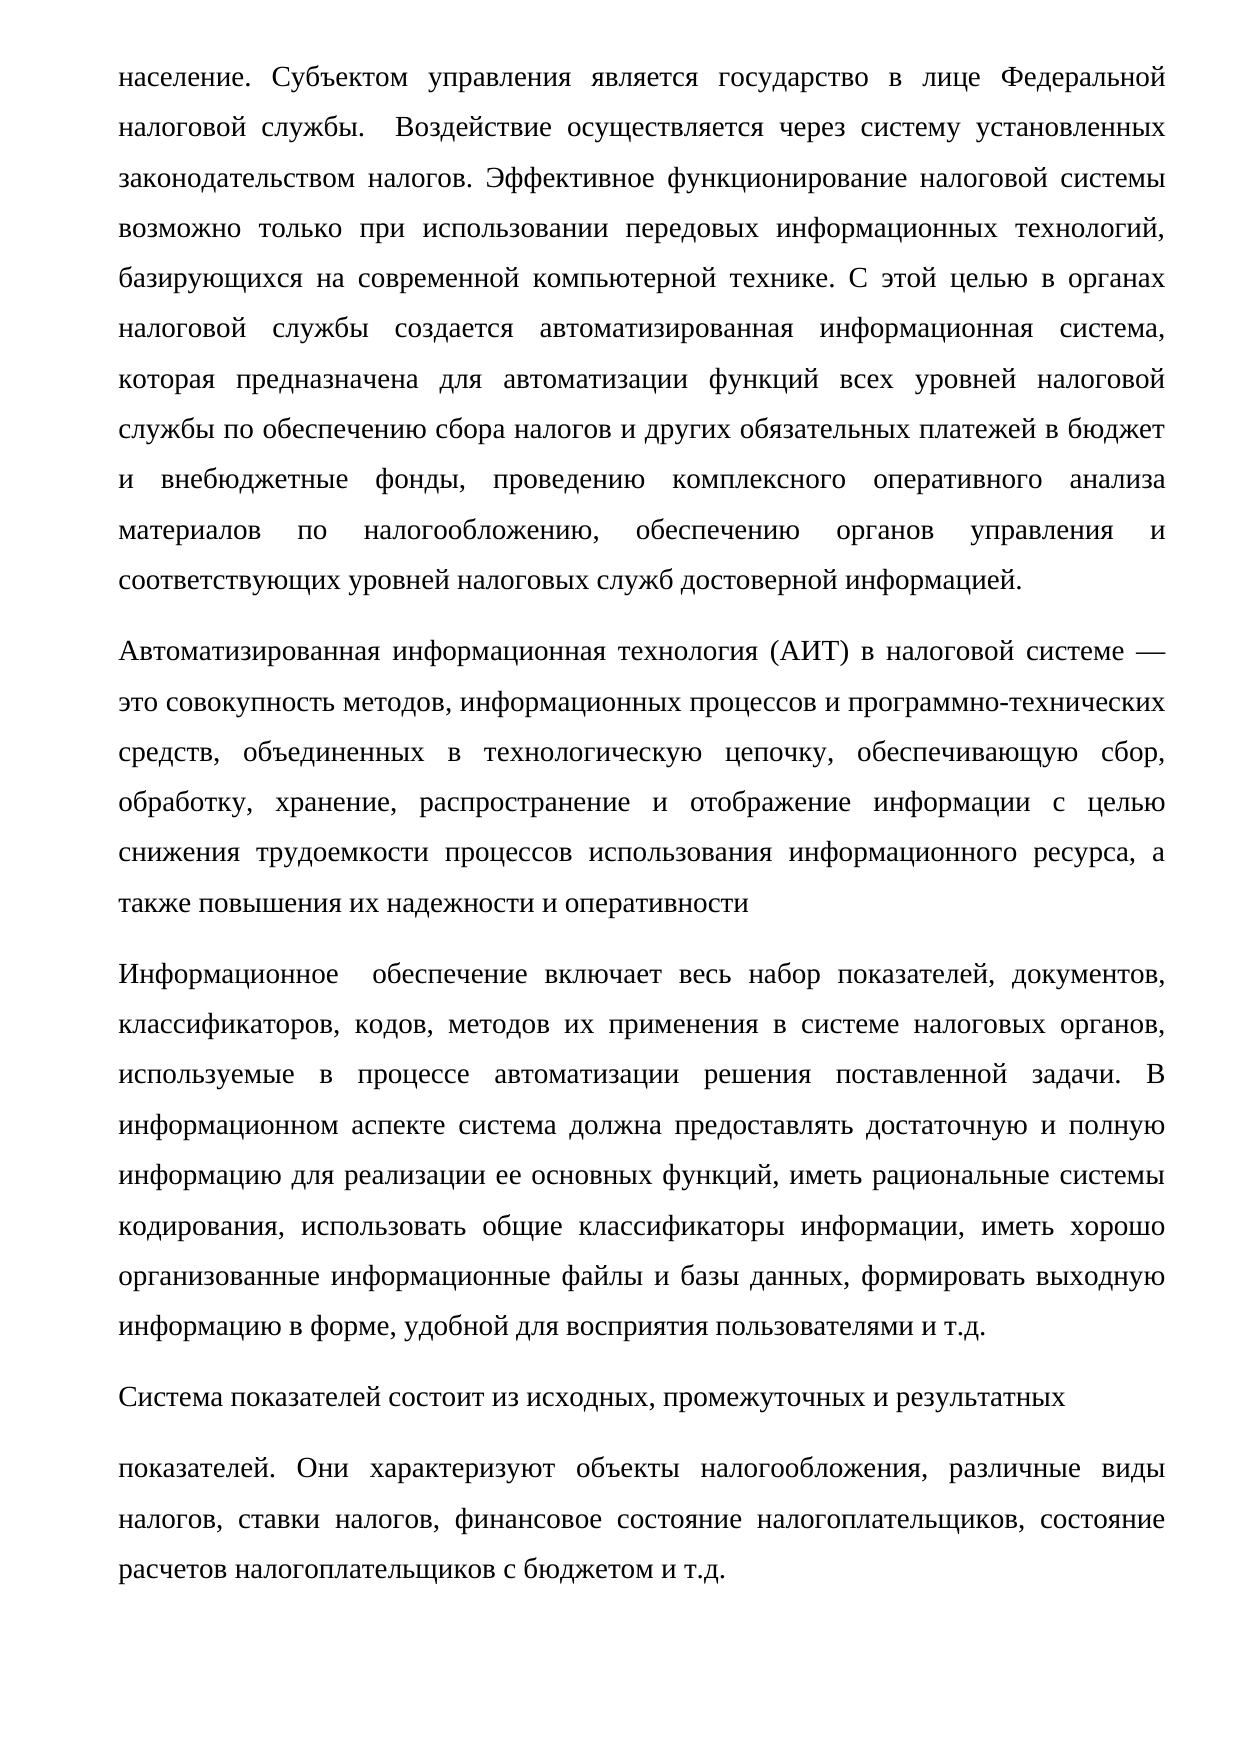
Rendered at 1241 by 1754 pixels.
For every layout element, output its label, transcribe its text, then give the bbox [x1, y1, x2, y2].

text Автоматизированная информационная технология (АИТ) в налоговой системе — это совокупность методов, информационных процессов и программно-технических средств, объединенных в технологическую цепочку, обеспечивающую сбор, обработку, хранение, распространение и отображение информации с целью снижения трудоемкости процессов использования информационного ресурса, а также повышения их надежности и оперативности [118, 633, 1166, 918]
text Информационное обеспечение включает весь набор показателей, документов, классификаторов, кодов, методов их применения в системе налоговых органов, используемые в процессе автоматизации решения поставленной задачи. В информационном аспекте система должна предоставлять достаточную и полную информацию для реализации ее основных функций, иметь рациональные системы кодирования, использовать общие классификаторы информации, иметь хорошо организованные информационные файлы и базы данных, формировать выходную информацию в форме, удобной для восприятия пользователями и т.д. [118, 956, 1166, 1342]
text Система показателей состоит из исходных, промежуточных и результатных [118, 1379, 1166, 1413]
text показателей. Они характеризуют объекты налогообложения, различные виды налогов, ставки налогов, финансовое состояние налогоплательщиков, состояние расчетов налогоплательщиков с бюджетом и т.д. [118, 1451, 1166, 1585]
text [118, 59, 1166, 596]
